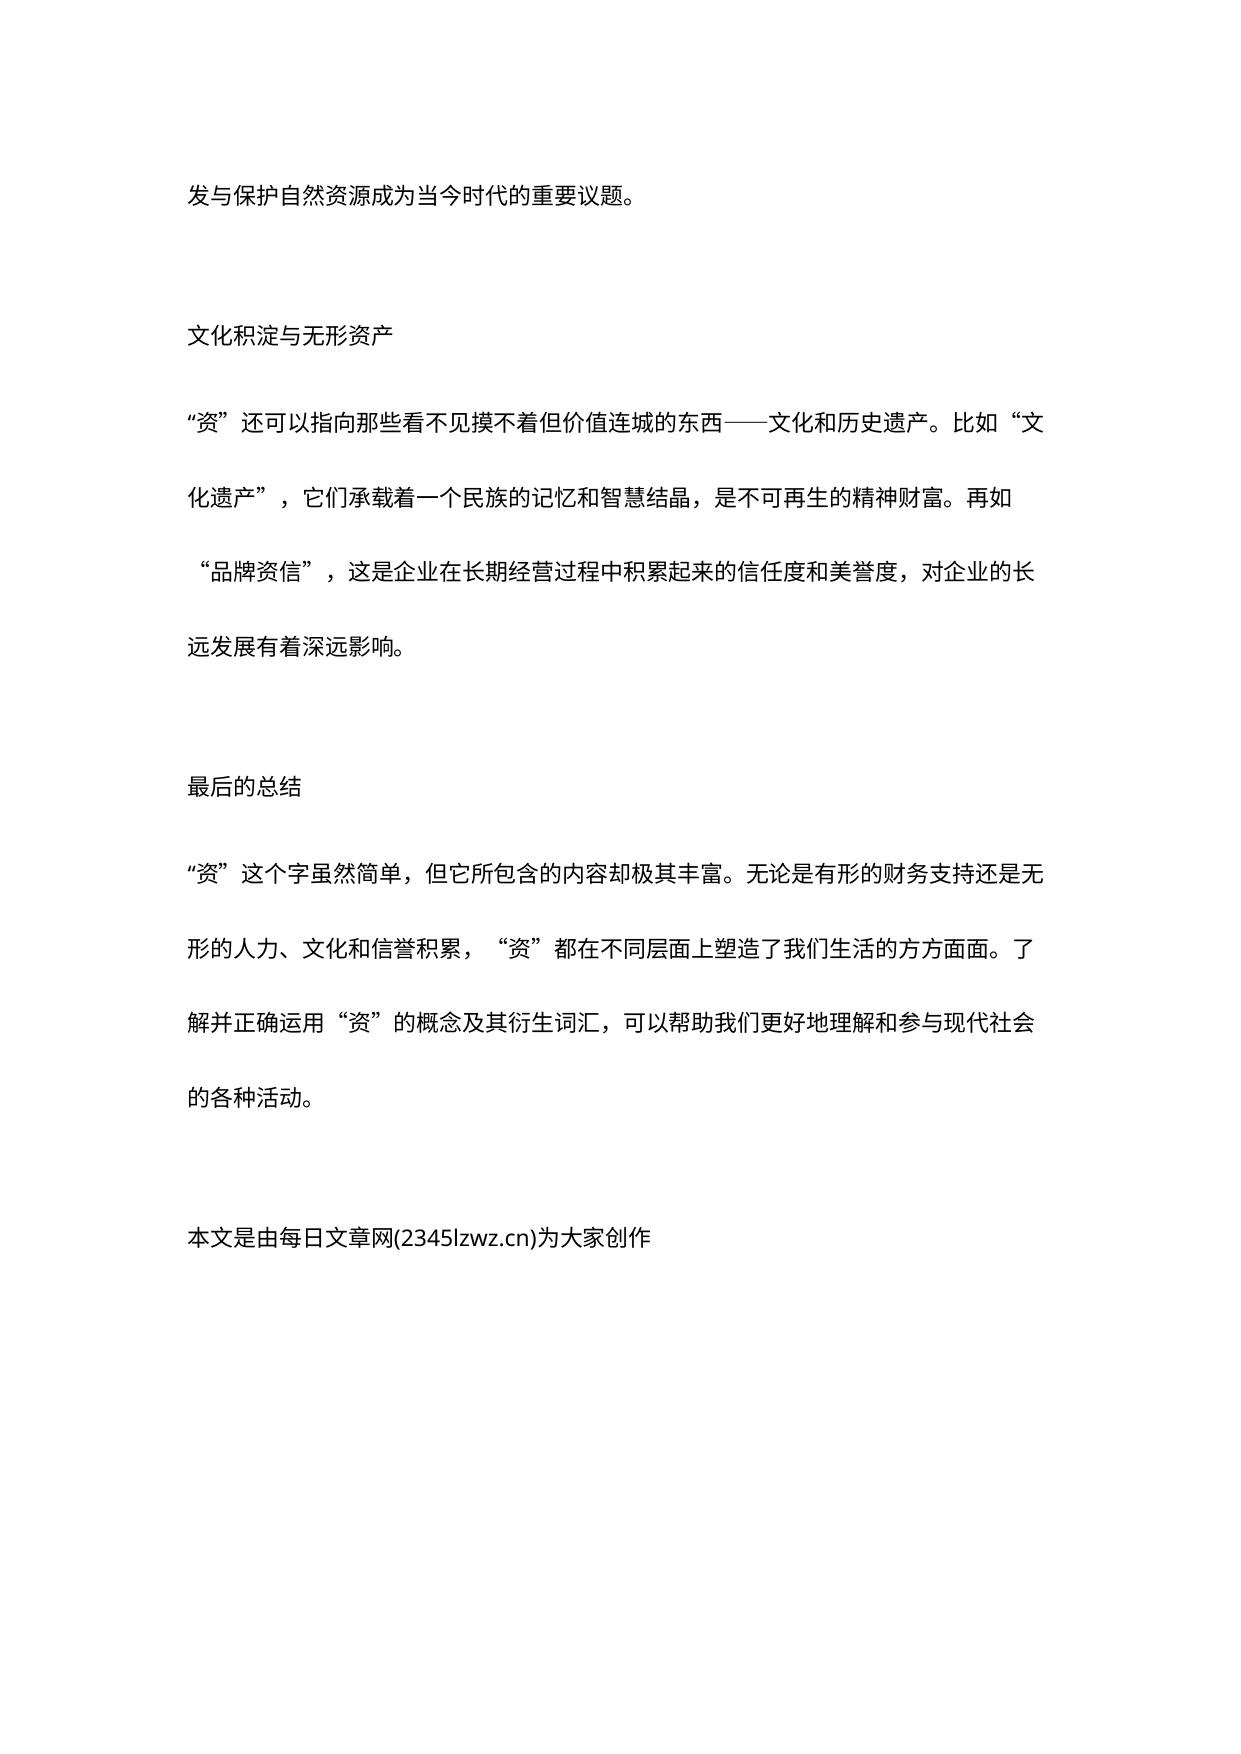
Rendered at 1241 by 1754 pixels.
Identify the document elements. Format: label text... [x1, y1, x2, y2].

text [187, 162, 1053, 227]
text “资”还可以指向那些看不见摸不着但价值连城的东西——文化和历史遗产。比如“文化遗产”，它们承载着一个民族的记忆和智慧结晶，是不可再生的精神财富。再如“品牌资信”，这是企业在长期经营过程中积累起来的信任度和美誉度，对企业的长远发展有着深远影响。 [187, 389, 1053, 678]
text 本文是由每日文章网(2345lzwz.cn)为大家创作 [187, 1204, 1053, 1269]
text 最后的总结 [187, 753, 1053, 818]
text “资”这个字虽然简单，但它所包含的内容却极其丰富。无论是有形的财务支持还是无形的人力、文化和信誉积累，“资”都在不同层面上塑造了我们生活的方方面面。了解并正确运用“资”的概念及其衍生词汇，可以帮助我们更好地理解和参与现代社会的各种活动。 [187, 840, 1053, 1129]
text 文化积淀与无形资产 [187, 302, 1053, 367]
